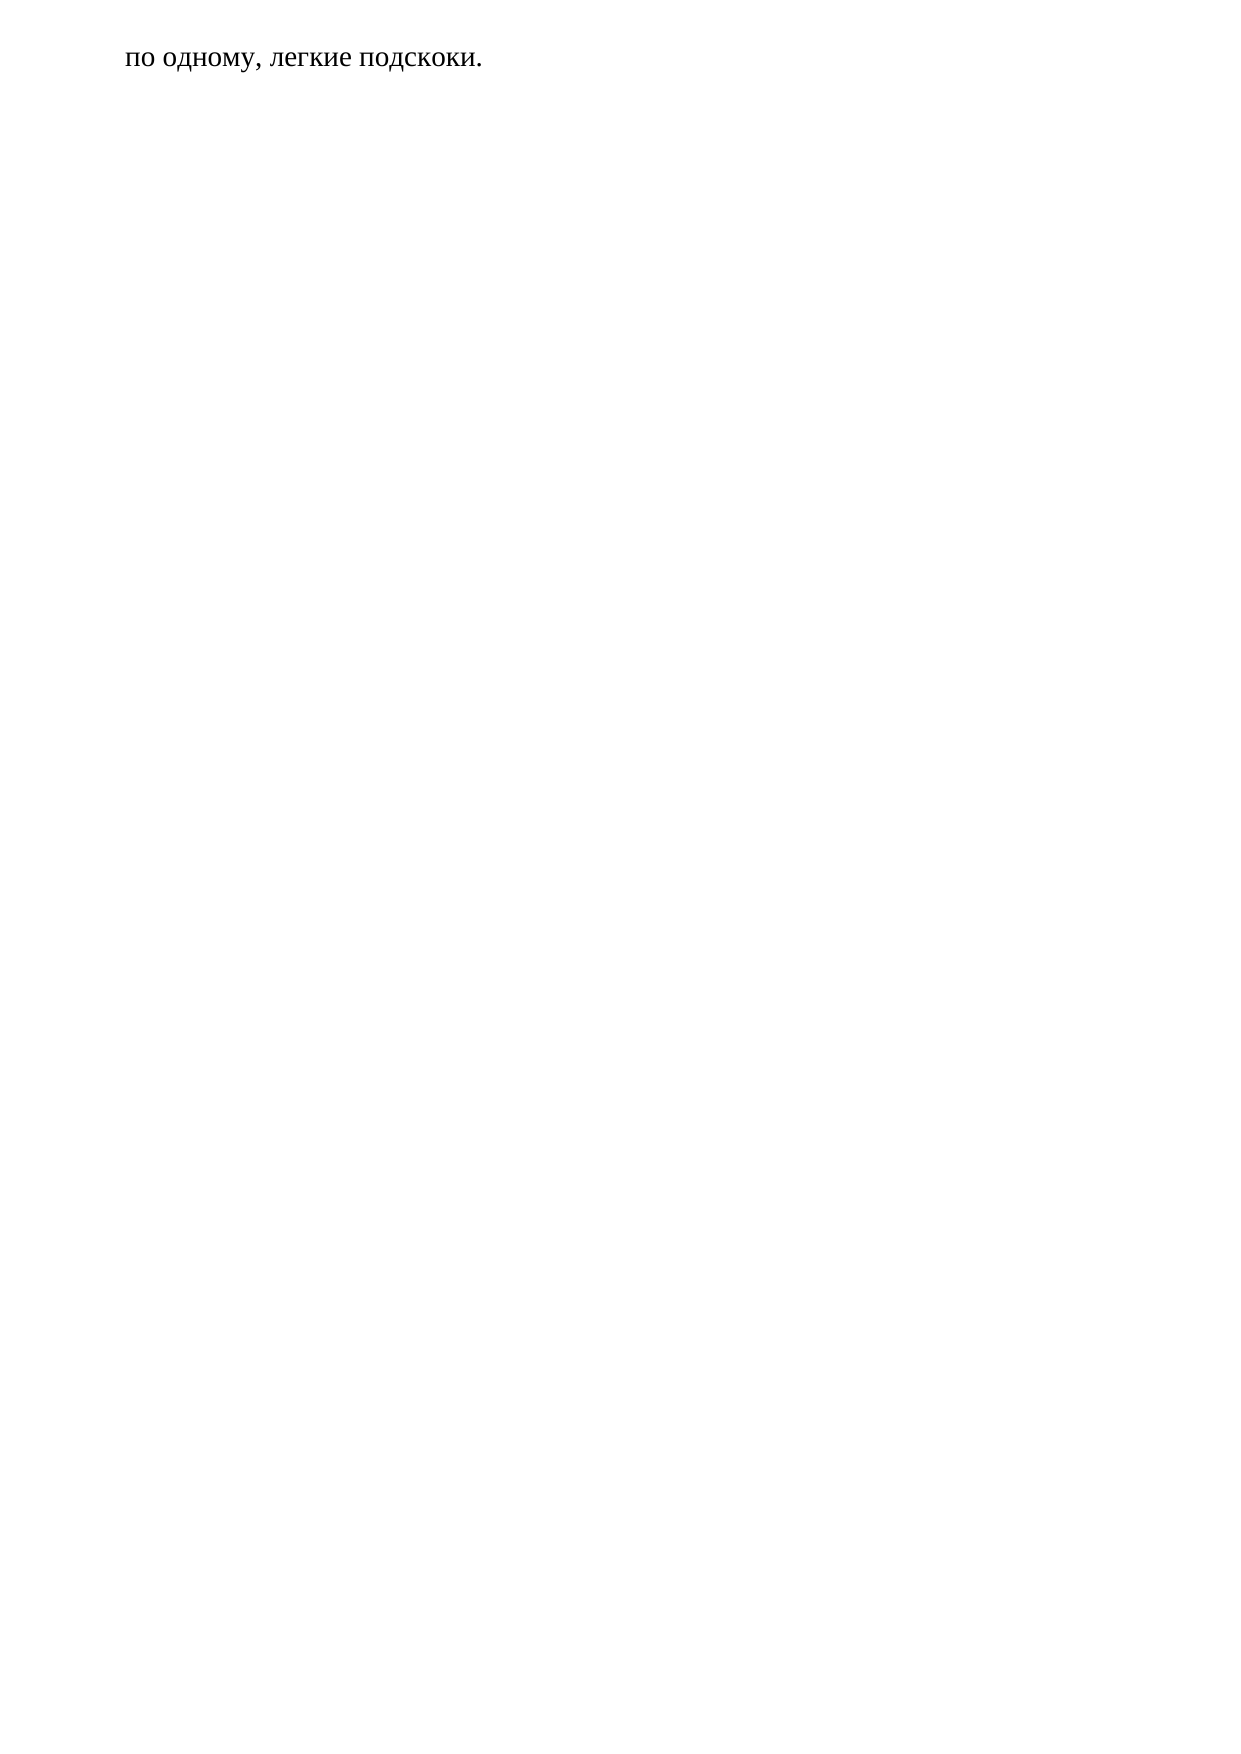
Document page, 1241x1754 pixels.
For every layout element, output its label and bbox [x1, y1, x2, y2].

list [87, 39, 1127, 73]
